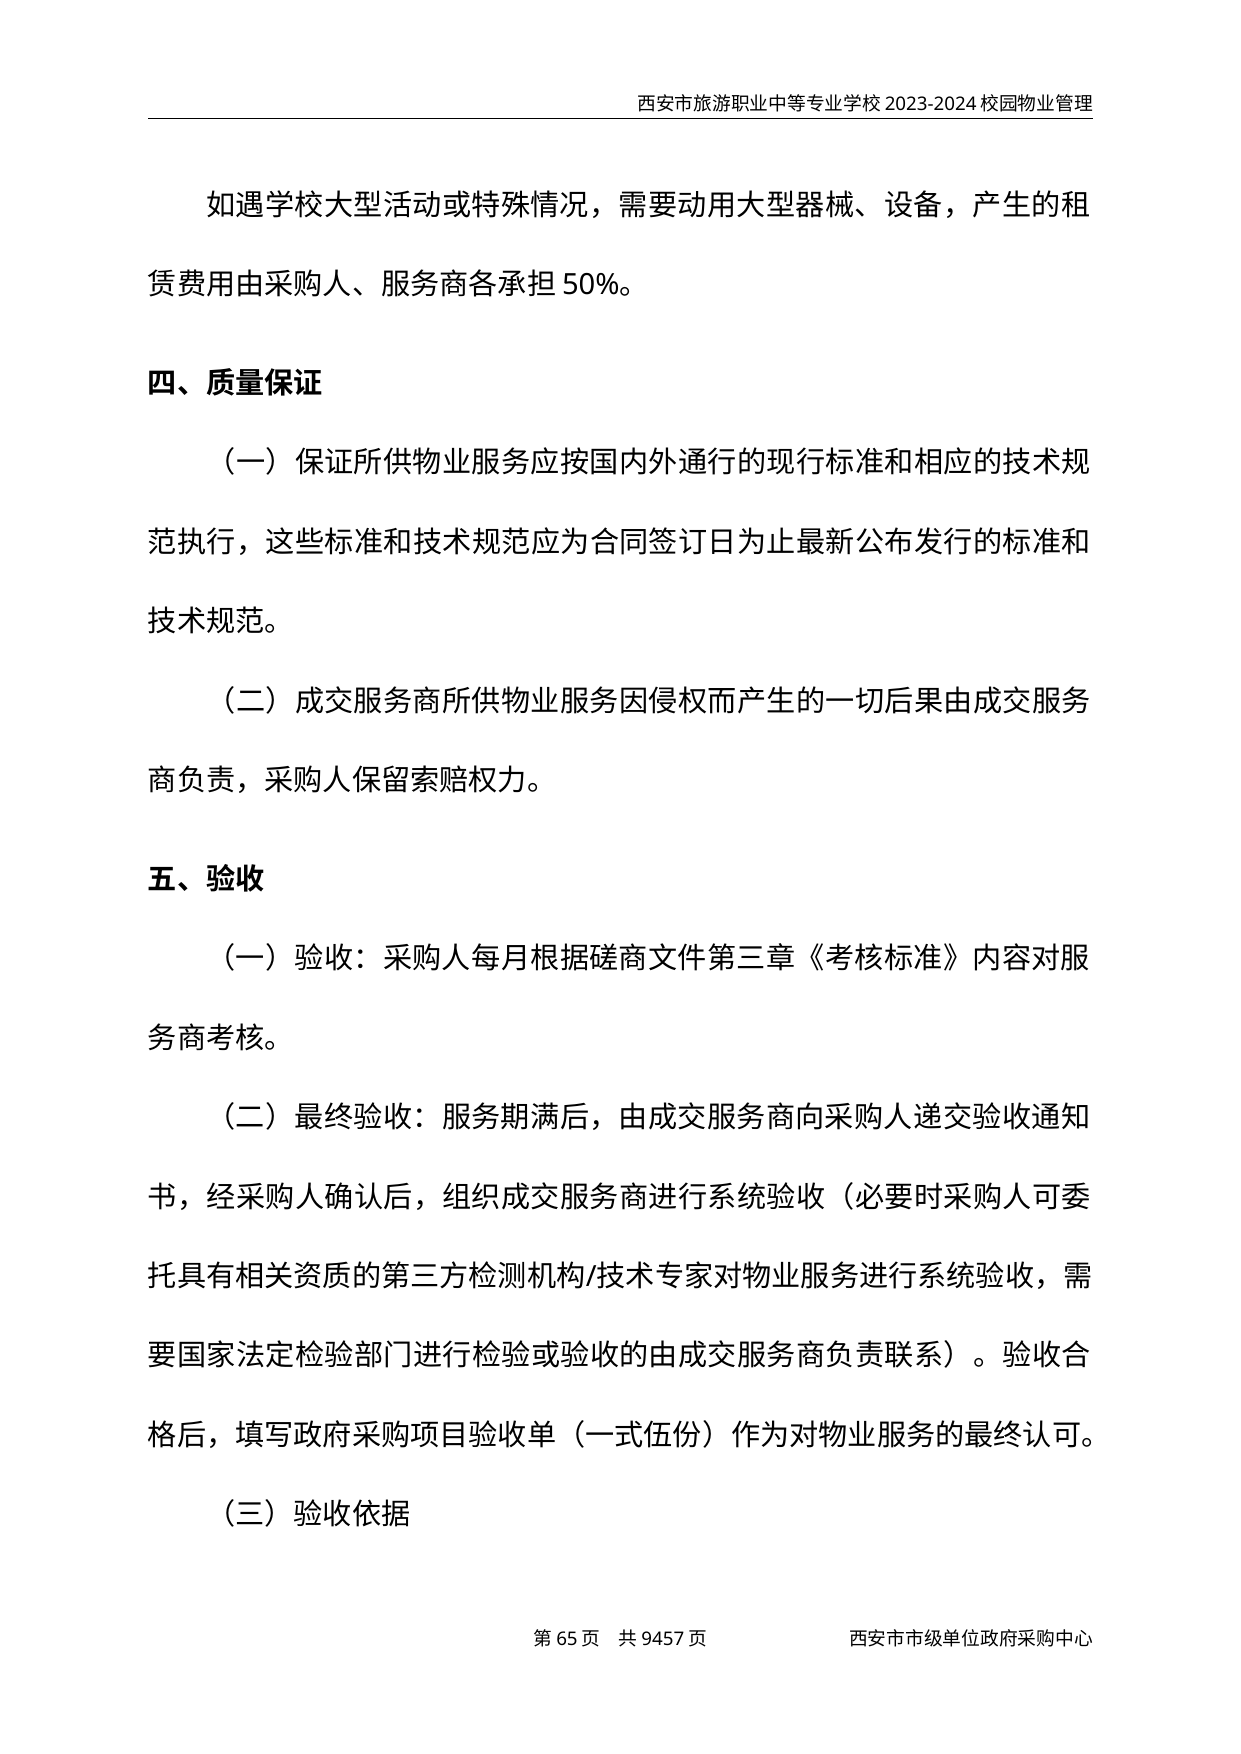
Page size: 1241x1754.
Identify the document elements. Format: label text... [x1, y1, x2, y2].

text （二）最终验收：服务期满后，由成交服务商向采购人递交验收通知书，经采购人确认后，组织成交服务商进行系统验收（必要时采购人可委托具有相关资质的第三方检测机构/技术专家对物业服务进行系统验收，需要国家法定检验部门进行检验或验收的由成交服务商负责联系）。验收合格后，填写政府采购项目验收单（一式伍份）作为对物业服务的最终认可。 [148, 1075, 1093, 1472]
text （一）保证所供物业服务应按国内外通行的现行标准和相应的技术规范执行，这些标准和技术规范应为合同签订日为止最新公布发行的标准和技术规范。 [148, 421, 1093, 659]
text （二）成交服务商所供物业服务因侵权而产生的一切后果由成交服务商负责，采购人保留索赔权力。 [148, 659, 1093, 817]
text （一）验收：采购人每月根据磋商文件第三章《考核标准》内容对服务商考核。 [148, 917, 1093, 1075]
text 四、质量保证 [148, 341, 1093, 421]
text 如遇学校大型活动或特殊情况，需要动用大型器械、设备，产生的租赁费用由采购人、服务商各承担50%。 [148, 163, 1093, 321]
text （三）验收依据 [148, 1472, 1093, 1552]
text 五、验收 [148, 837, 1093, 917]
